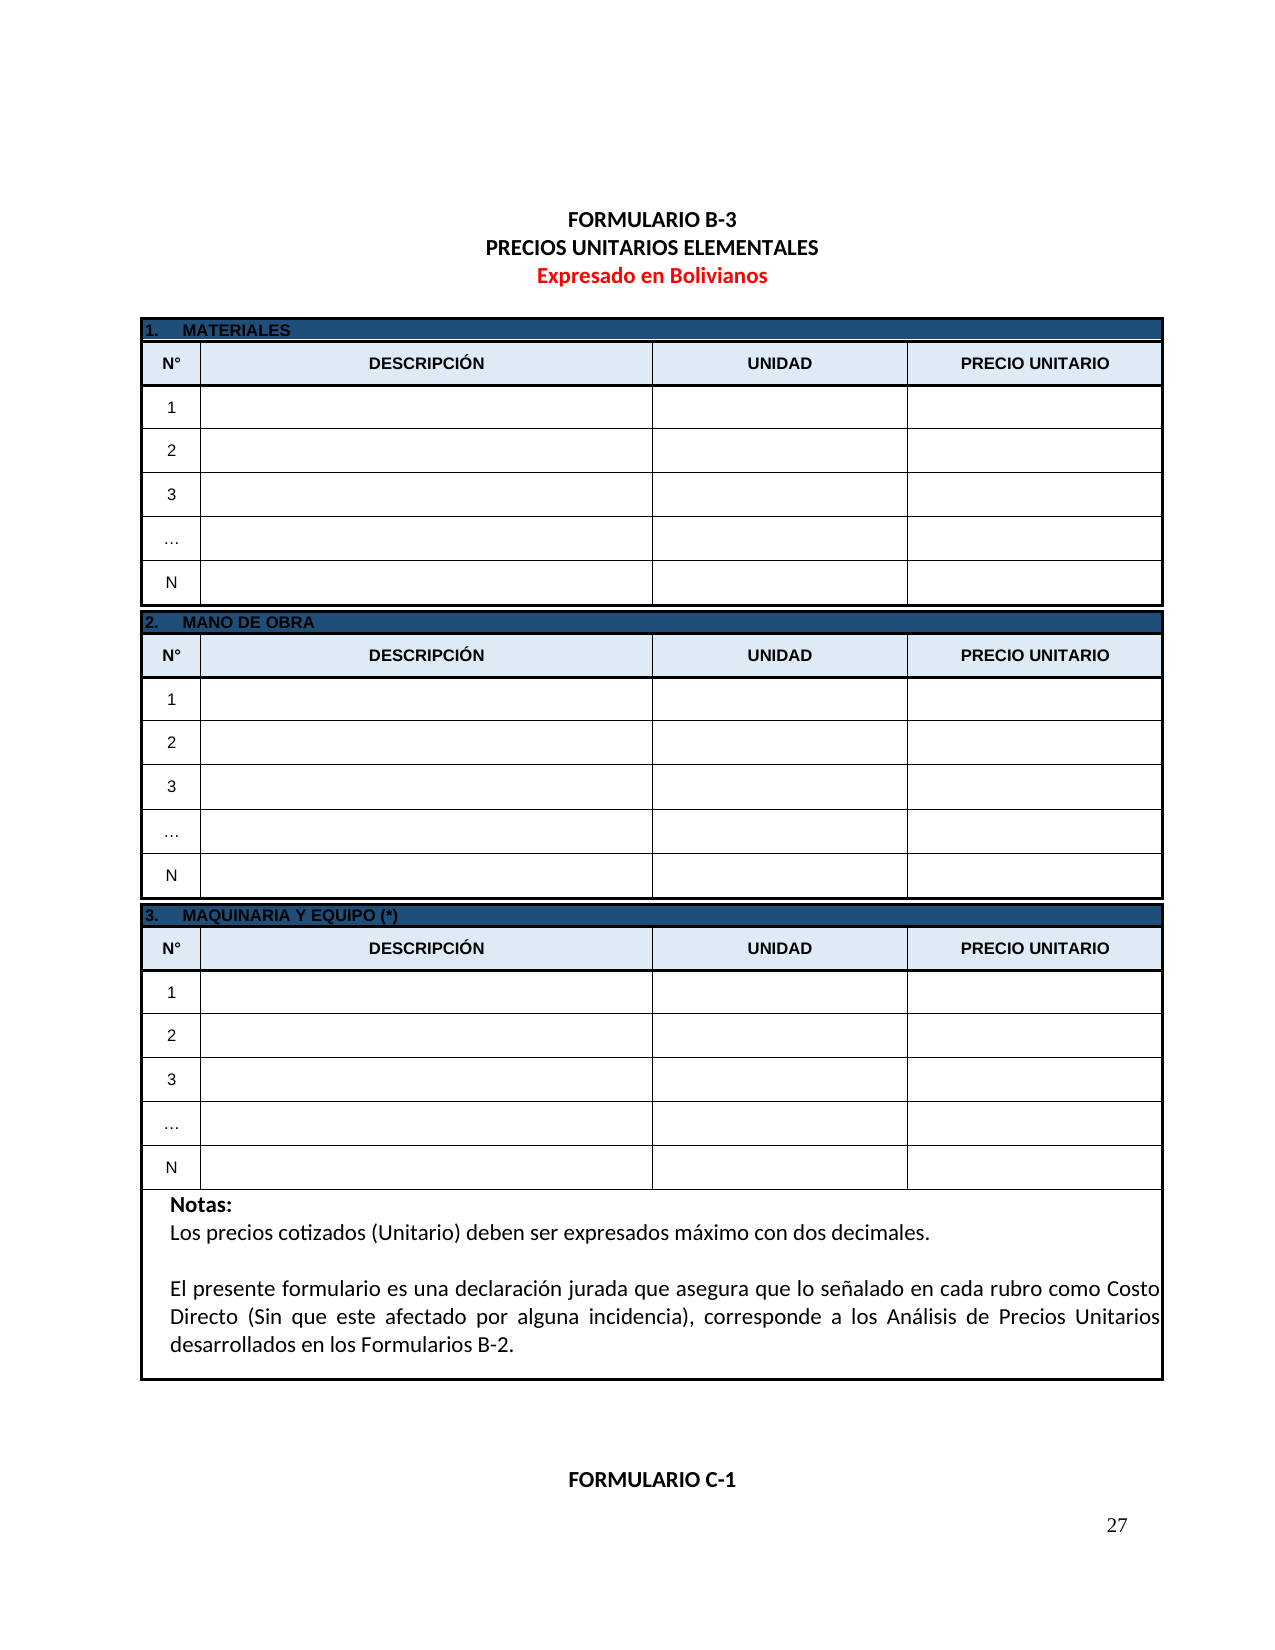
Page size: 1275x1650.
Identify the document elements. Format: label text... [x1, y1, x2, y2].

table_cell [908, 1146, 1161, 1189]
table_cell N° [143, 928, 200, 969]
table_cell [653, 473, 907, 516]
table_cell [908, 1014, 1161, 1057]
table_cell N [143, 854, 200, 897]
table_cell 2 [143, 1014, 200, 1057]
table_cell [201, 765, 652, 808]
table_cell Notas: Los precios cotizados (Unitario) deben ser expresados máximo con dos decimales. El presente formulario es una declaración jurada que asegura que lo señalado en cada rubro como Costo Directo (Sin que este afectado por alguna incidencia), corresponde a los Análisis de Precios Unitarios desarrollados en los Formularios B-2. [143, 1190, 1161, 1377]
table_cell DESCRIPCIÓN [201, 635, 652, 676]
table_cell UNIDAD [653, 343, 907, 384]
table_cell 3 [143, 473, 200, 516]
table_cell N° [143, 635, 200, 676]
table_cell [653, 1014, 907, 1057]
table_cell [201, 429, 652, 472]
table_cell [908, 387, 1161, 428]
table_header MANO DE OBRA [143, 613, 1161, 632]
table_cell DESCRIPCIÓN [201, 928, 652, 969]
table_cell N° [143, 343, 200, 384]
table_cell [653, 517, 907, 560]
table_cell [653, 721, 907, 764]
table_cell 2 [143, 721, 200, 764]
table_cell 1 [143, 972, 200, 1013]
text FORMULARIO B-3 [177, 205, 1127, 233]
table_cell [653, 765, 907, 808]
table_cell 3 [143, 765, 200, 808]
table_cell [908, 679, 1161, 720]
table_cell [908, 1102, 1161, 1145]
table_cell [201, 1146, 652, 1189]
table_cell [908, 429, 1161, 472]
table_cell [653, 429, 907, 472]
table_cell [908, 810, 1161, 852]
table_cell 3 [143, 1058, 200, 1101]
table_cell [201, 473, 652, 516]
table_cell UNIDAD [653, 635, 907, 676]
table_cell N [143, 1146, 200, 1189]
table_cell [201, 1102, 652, 1145]
table_cell [908, 765, 1161, 808]
table_cell PRECIO UNITARIO [908, 343, 1161, 384]
table_cell 1 [143, 679, 200, 720]
table_cell [908, 561, 1161, 604]
table_cell [653, 561, 907, 604]
table_cell … [143, 810, 200, 852]
table_cell DESCRIPCIÓN [201, 343, 652, 384]
table_cell [908, 854, 1161, 897]
table_cell [908, 517, 1161, 560]
table_cell [908, 1058, 1161, 1101]
table_cell [908, 972, 1161, 1013]
table_cell [653, 1146, 907, 1189]
table_cell [653, 810, 907, 852]
table_cell … [143, 1102, 200, 1145]
table_cell [653, 972, 907, 1013]
table_cell [653, 1102, 907, 1145]
table_cell [201, 810, 652, 852]
table_cell [201, 854, 652, 897]
table_cell [201, 387, 652, 428]
table_cell [908, 721, 1161, 764]
table_cell PRECIO UNITARIO [908, 635, 1161, 676]
table_cell [201, 721, 652, 764]
table_cell 2 [143, 429, 200, 472]
text PRECIOS UNITARIOS ELEMENTALES [177, 233, 1127, 261]
text FORMULARIO C-1 [177, 1465, 1127, 1493]
table_header MAQUINARIA Y EQUIPO (*) [143, 906, 1161, 925]
table_cell [653, 1058, 907, 1101]
table_cell PRECIO UNITARIO [908, 928, 1161, 969]
table_cell 1 [143, 387, 200, 428]
table_cell [653, 679, 907, 720]
table_cell N [143, 561, 200, 604]
table_cell [201, 1058, 652, 1101]
table_cell [201, 1014, 652, 1057]
table_cell [201, 679, 652, 720]
table_cell [201, 561, 652, 604]
table_cell [201, 517, 652, 560]
table_cell [201, 972, 652, 1013]
table_cell UNIDAD [653, 928, 907, 969]
table_cell [908, 473, 1161, 516]
table_cell … [143, 517, 200, 560]
table_header MATERIALES [143, 320, 1161, 339]
table_cell [653, 387, 907, 428]
text Expresado en Bolivianos [177, 261, 1127, 289]
table_cell [653, 854, 907, 897]
